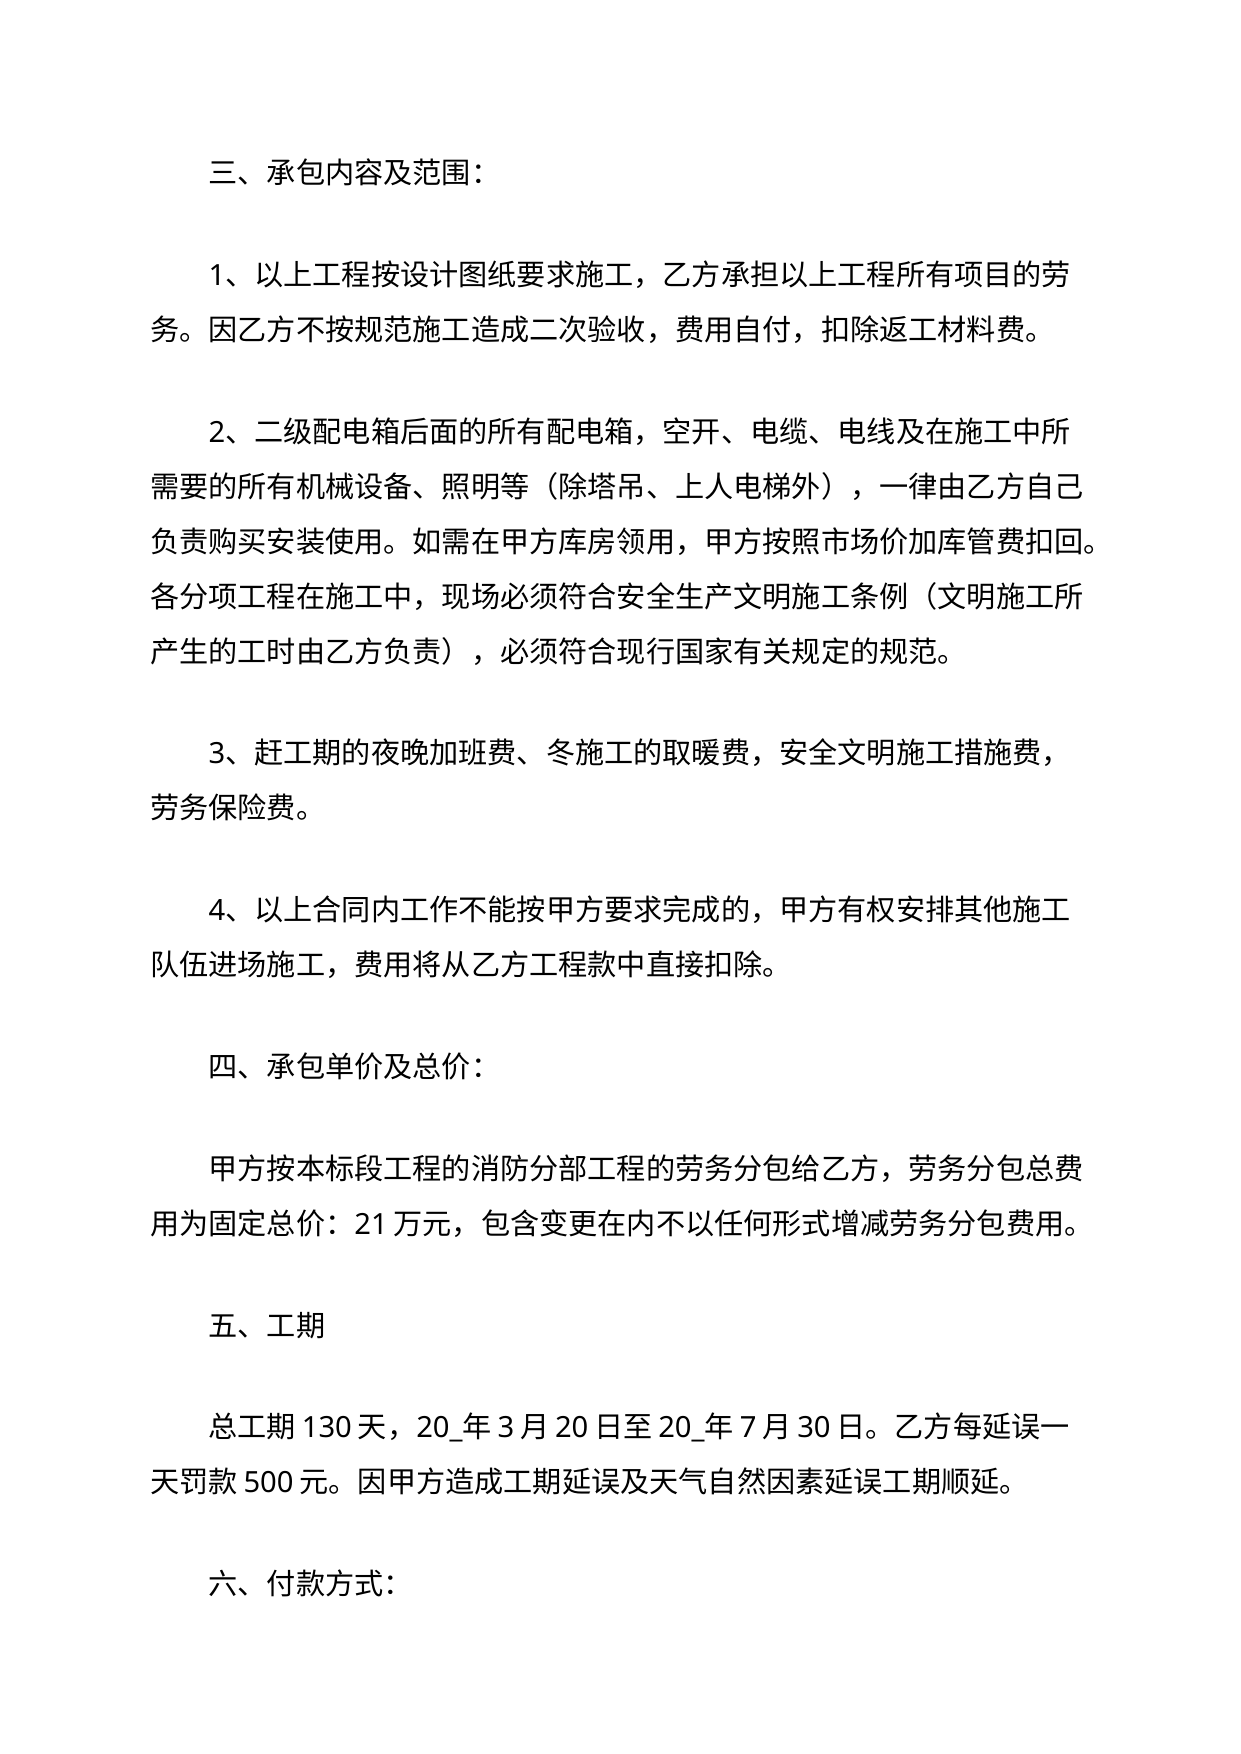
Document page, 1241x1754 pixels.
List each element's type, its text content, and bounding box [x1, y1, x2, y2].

text 1、以上工程按设计图纸要求施工，乙方承担以上工程所有项目的劳务。因乙方不按规范施工造成二次验收，费用自付，扣除返工材料费。 [150, 252, 1090, 349]
text 六、付款方式： [150, 1561, 1090, 1603]
text 总工期130天，20_年3月20日至20_年7月30日。乙方每延误一天罚款500元。因甲方造成工期延误及天气自然因素延误工期顺延。 [150, 1404, 1090, 1501]
text 3、赶工期的夜晚加班费、冬施工的取暖费，安全文明施工措施费，劳务保险费。 [150, 730, 1090, 827]
text 五、工期 [150, 1302, 1090, 1344]
text 三、承包内容及范围： [150, 150, 1090, 192]
text 甲方按本标段工程的消防分部工程的劳务分包给乙方，劳务分包总费用为固定总价：21万元，包含变更在内不以任何形式增减劳务分包费用。 [150, 1145, 1090, 1243]
text 2、二级配电箱后面的所有配电箱，空开、电缆、电线及在施工中所需要的所有机械设备、照明等（除塔吊、上人电梯外），一律由乙方自己负责购买安装使用。如需在甲方库房领用，甲方按照市场价加库管费扣回。各分项工程在施工中，现场必须符合安全生产文明施工条例（文明施工所产生的工时由乙方负责），必须符合现行国家有关规定的规范。 [150, 408, 1090, 671]
text 4、以上合同内工作不能按甲方要求完成的，甲方有权安排其他施工队伍进场施工，费用将从乙方工程款中直接扣除。 [150, 887, 1090, 984]
text 四、承包单价及总价： [150, 1043, 1090, 1086]
